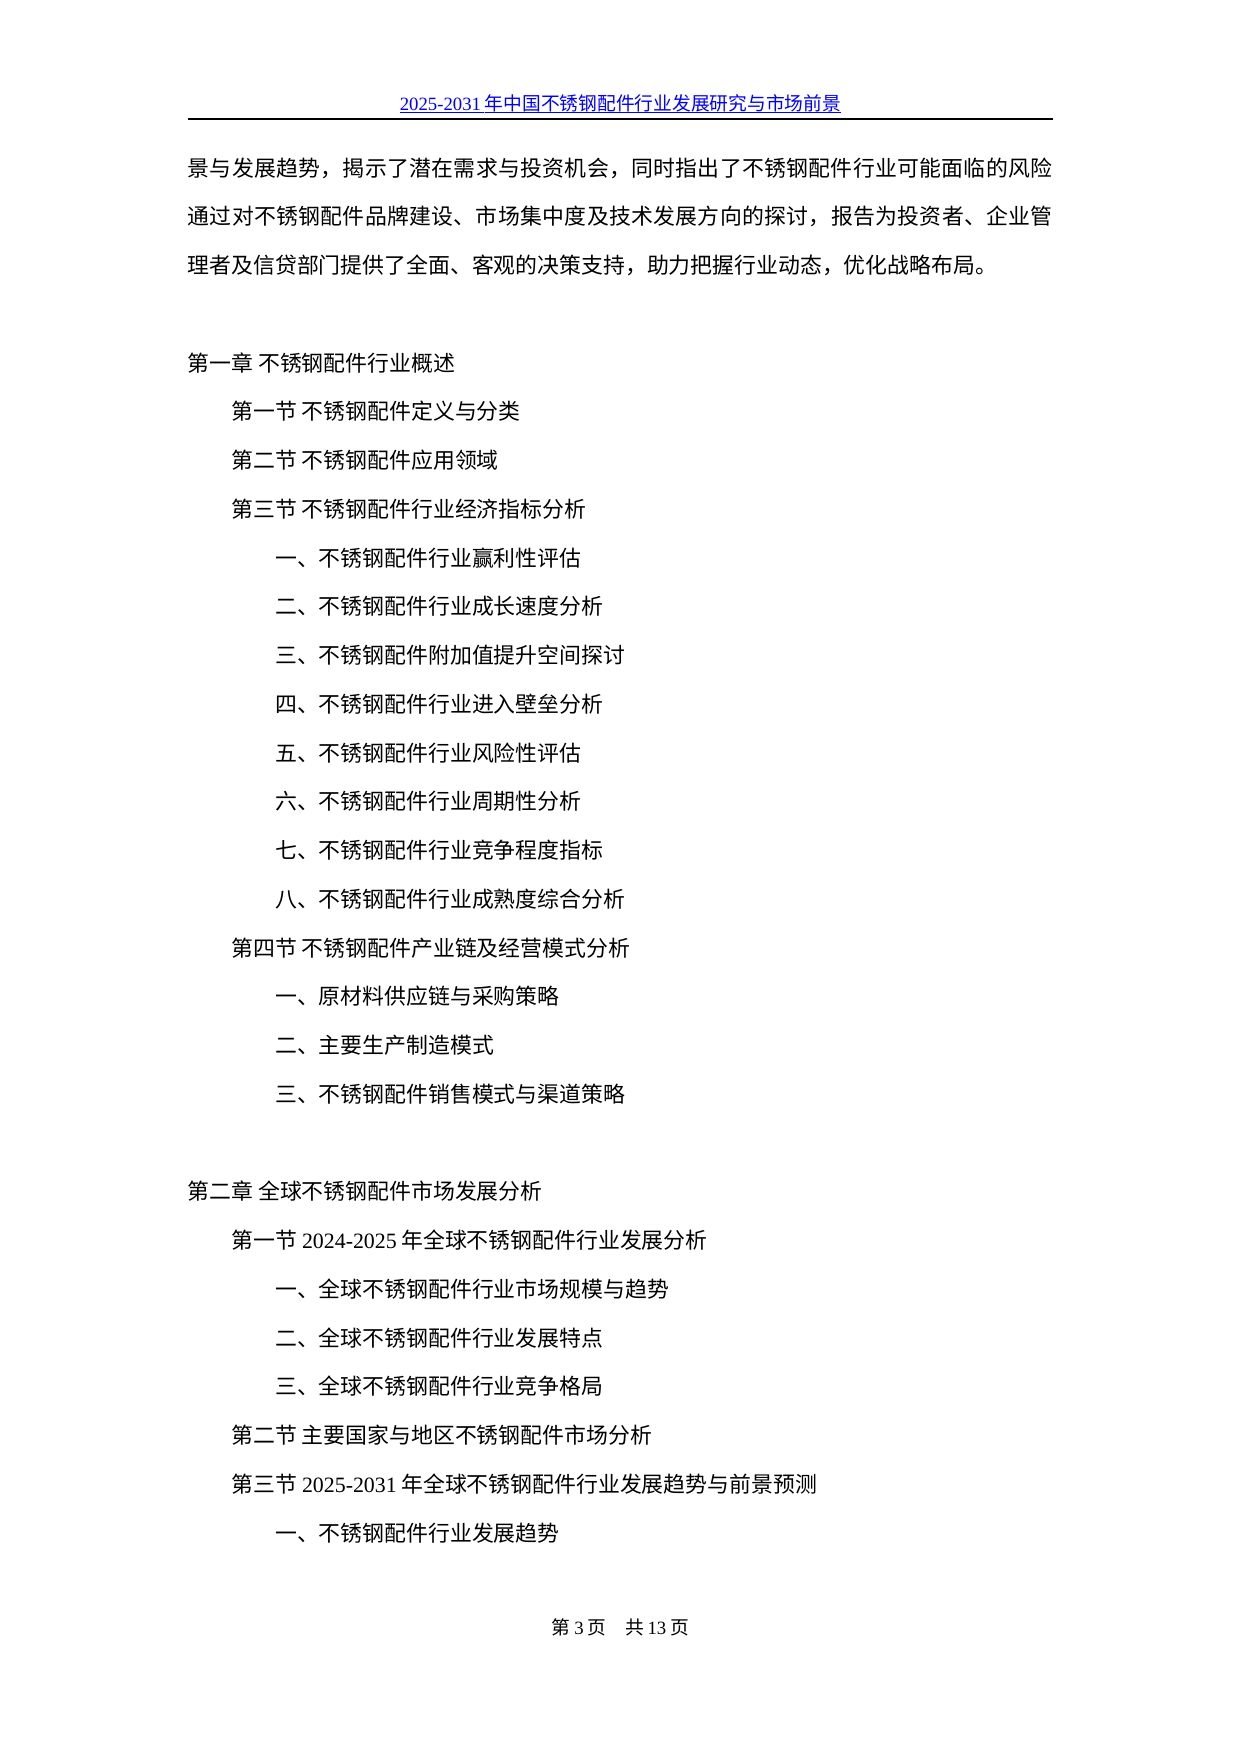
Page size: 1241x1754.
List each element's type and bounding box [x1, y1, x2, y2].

text [187, 150, 1053, 1548]
